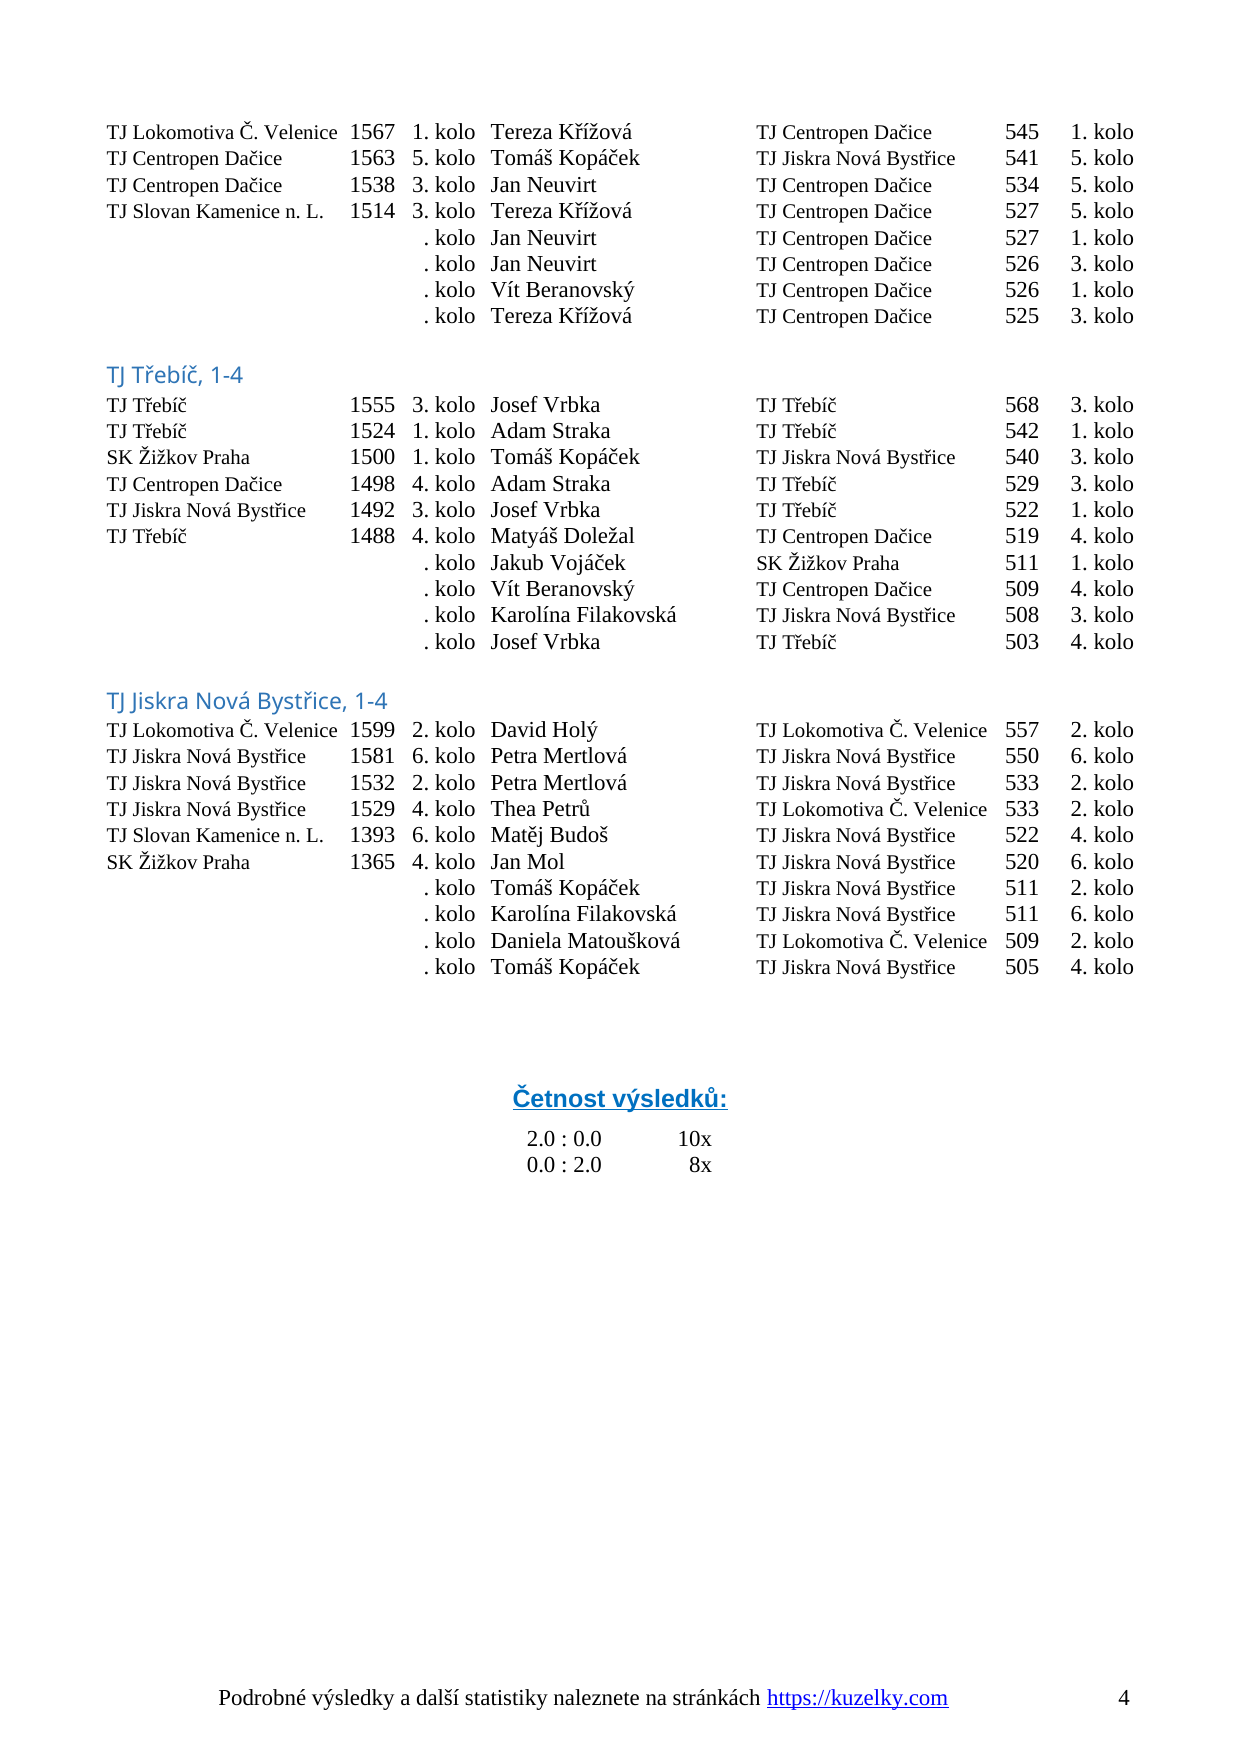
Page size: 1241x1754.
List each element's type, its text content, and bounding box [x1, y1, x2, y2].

text TJ Lokomotiva Č. Velenice 1567 1. kolo Tereza Křížová TJ Centropen Dačice 545 1. kolo [106, 118, 1134, 144]
subtitle TJ Jiskra Nová Bystřice, 1-4 [106, 685, 1134, 716]
text TJ Centropen Dačice 1498 4. kolo Adam Straka TJ Třebíč 529 3. kolo [106, 470, 1134, 496]
text TJ Třebíč 1524 1. kolo Adam Straka TJ Třebíč 542 1. kolo [106, 417, 1134, 443]
text SK Žižkov Praha 1365 4. kolo Jan Mol TJ Jiskra Nová Bystřice 520 6. kolo [106, 848, 1134, 874]
text SK Žižkov Praha 1500 1. kolo Tomáš Kopáček TJ Jiskra Nová Bystřice 540 3. kolo [106, 443, 1134, 470]
text . kolo Tomáš Kopáček TJ Jiskra Nová Bystřice 505 4. kolo [106, 953, 1134, 979]
text Četnost výsledků: [94, 1084, 1145, 1112]
text . kolo Karolína Filakovská TJ Jiskra Nová Bystřice 508 3. kolo [106, 602, 1134, 628]
text TJ Jiskra Nová Bystřice 1581 6. kolo Petra Mertlová TJ Jiskra Nová Bystřice 550 6. kolo [106, 742, 1134, 769]
text . kolo Karolína Filakovská TJ Jiskra Nová Bystřice 511 6. kolo [106, 901, 1134, 927]
text . kolo Josef Vrbka TJ Třebíč 503 4. kolo [106, 628, 1134, 654]
text TJ Třebíč 1555 3. kolo Josef Vrbka TJ Třebíč 568 3. kolo [106, 391, 1134, 417]
text TJ Jiskra Nová Bystřice 1532 2. kolo Petra Mertlová TJ Jiskra Nová Bystřice 533 2. kolo [106, 769, 1134, 795]
text TJ Slovan Kamenice n. L. 1514 3. kolo Tereza Křížová TJ Centropen Dačice 527 5. kolo [106, 197, 1134, 223]
subtitle TJ Třebíč, 1-4 [106, 359, 1134, 391]
text . kolo Vít Beranovský TJ Centropen Dačice 526 1. kolo [106, 276, 1134, 303]
text TJ Třebíč 1488 4. kolo Matyáš Doležal TJ Centropen Dačice 519 4. kolo [106, 522, 1134, 549]
text TJ Centropen Dačice 1538 3. kolo Jan Neuvirt TJ Centropen Dačice 534 5. kolo [106, 171, 1134, 197]
text . kolo Jan Neuvirt TJ Centropen Dačice 527 1. kolo [106, 223, 1134, 250]
text . kolo Daniela Matoušková TJ Lokomotiva Č. Velenice 509 2. kolo [106, 927, 1134, 953]
text . kolo Vít Beranovský TJ Centropen Dačice 509 4. kolo [106, 575, 1134, 602]
text TJ Jiskra Nová Bystřice 1492 3. kolo Josef Vrbka TJ Třebíč 522 1. kolo [106, 496, 1134, 522]
text . kolo Jakub Vojáček SK Žižkov Praha 511 1. kolo [106, 549, 1134, 575]
text TJ Centropen Dačice 1563 5. kolo Tomáš Kopáček TJ Jiskra Nová Bystřice 541 5. kolo [106, 144, 1134, 171]
text 0.0 : 2.0 8x [106, 1151, 1134, 1178]
text . kolo Tereza Křížová TJ Centropen Dačice 525 3. kolo [106, 303, 1134, 329]
text . kolo Tomáš Kopáček TJ Jiskra Nová Bystřice 511 2. kolo [106, 874, 1134, 901]
text . kolo Jan Neuvirt TJ Centropen Dačice 526 3. kolo [106, 250, 1134, 276]
text TJ Jiskra Nová Bystřice 1529 4. kolo Thea Petrů TJ Lokomotiva Č. Velenice 533 2. kolo [106, 795, 1134, 821]
text TJ Lokomotiva Č. Velenice 1599 2. kolo David Holý TJ Lokomotiva Č. Velenice 557 2. kolo [106, 716, 1134, 742]
text TJ Slovan Kamenice n. L. 1393 6. kolo Matěj Budoš TJ Jiskra Nová Bystřice 522 4. kolo [106, 821, 1134, 848]
text 2.0 : 0.0 10x [106, 1125, 1134, 1151]
